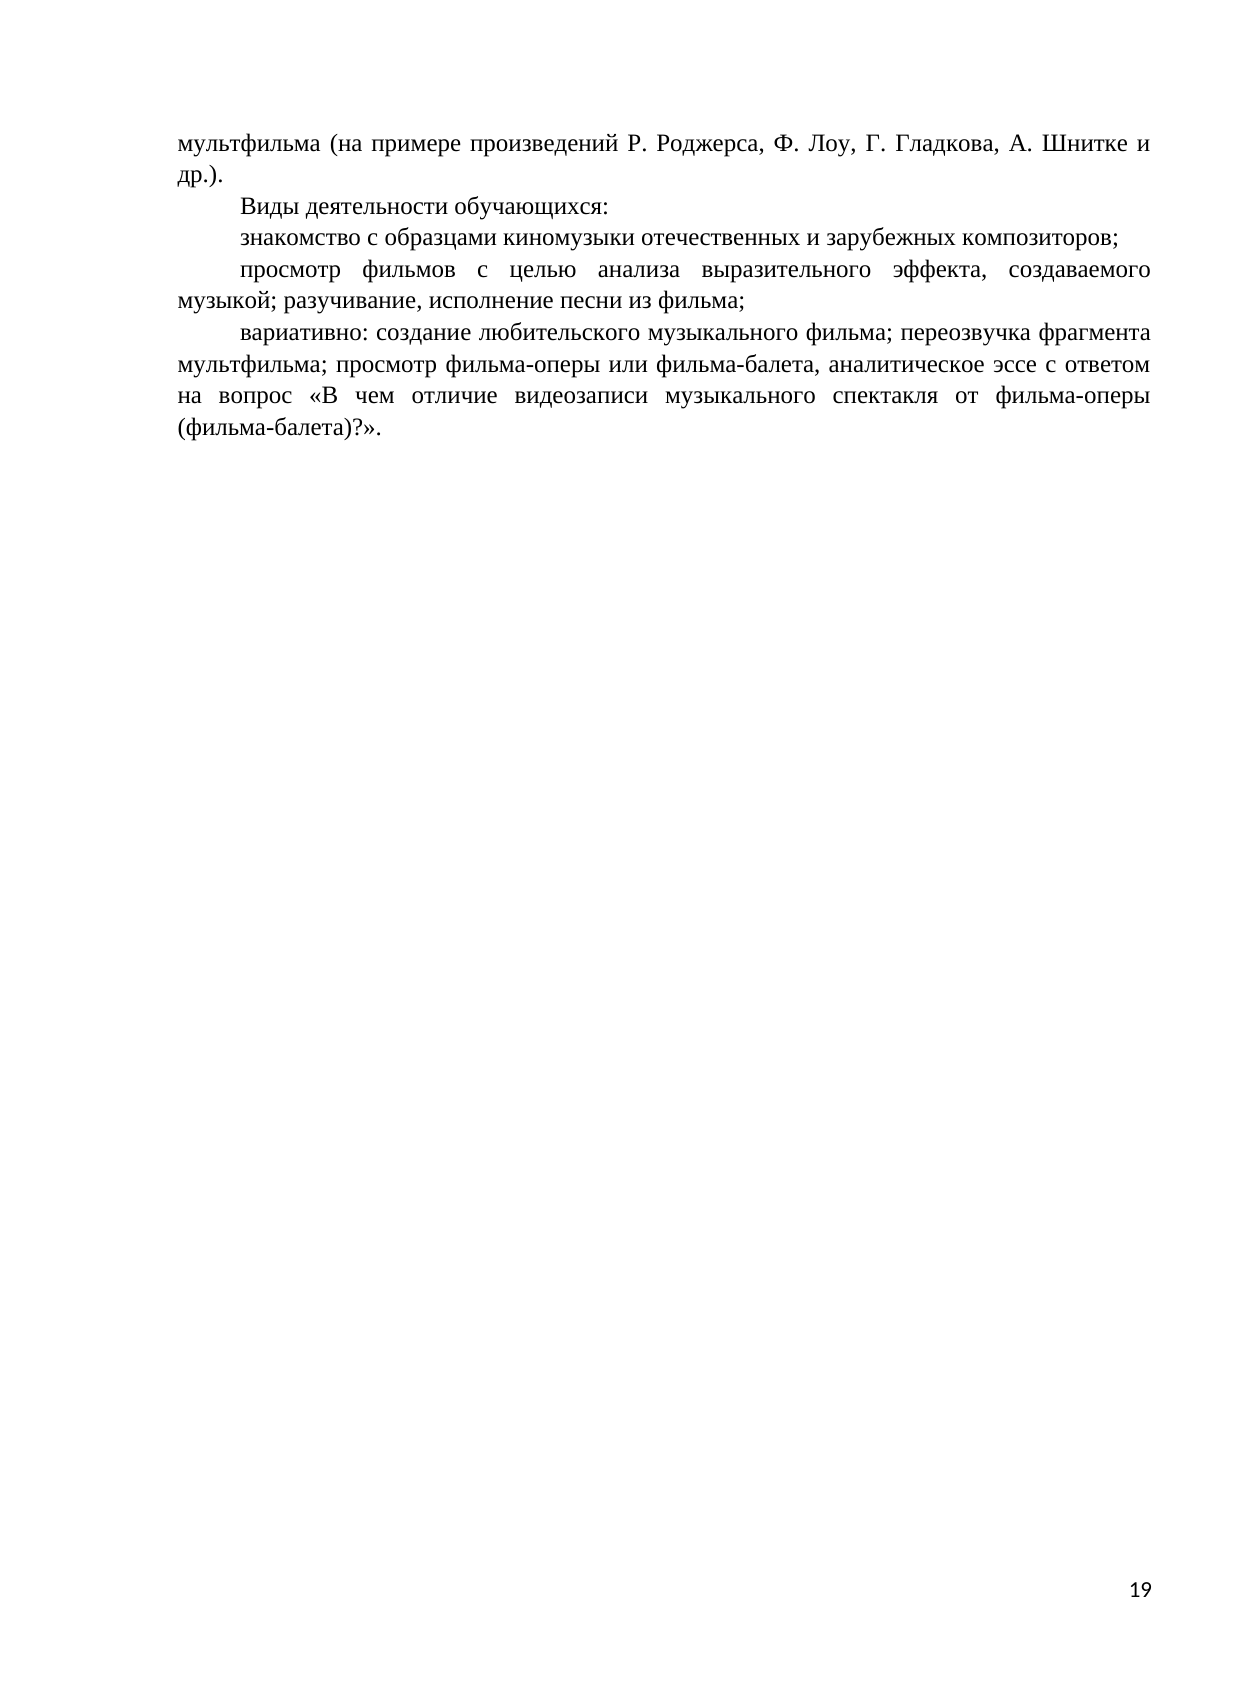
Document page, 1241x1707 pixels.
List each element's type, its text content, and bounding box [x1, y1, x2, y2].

text вариативно: создание любительского музыкального фильма; переозвучка фрагмента мультфильма; просмотр фильма-оперы или фильма-балета, аналитическое эссе с ответом на вопрос «В чем отличие видеозаписи музыкального спектакля от фильма-оперы (фильма-балета)?». [177, 317, 1152, 441]
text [177, 128, 1152, 188]
text знакомство с образцами киномузыки отечественных и зарубежных композиторов; [177, 222, 1152, 251]
text просмотр фильмов с целью анализа выразительного эффекта, создаваемого музыкой; разучивание, исполнение песни из фильма; [177, 254, 1152, 314]
text Виды деятельности обучающихся: [177, 191, 1152, 219]
